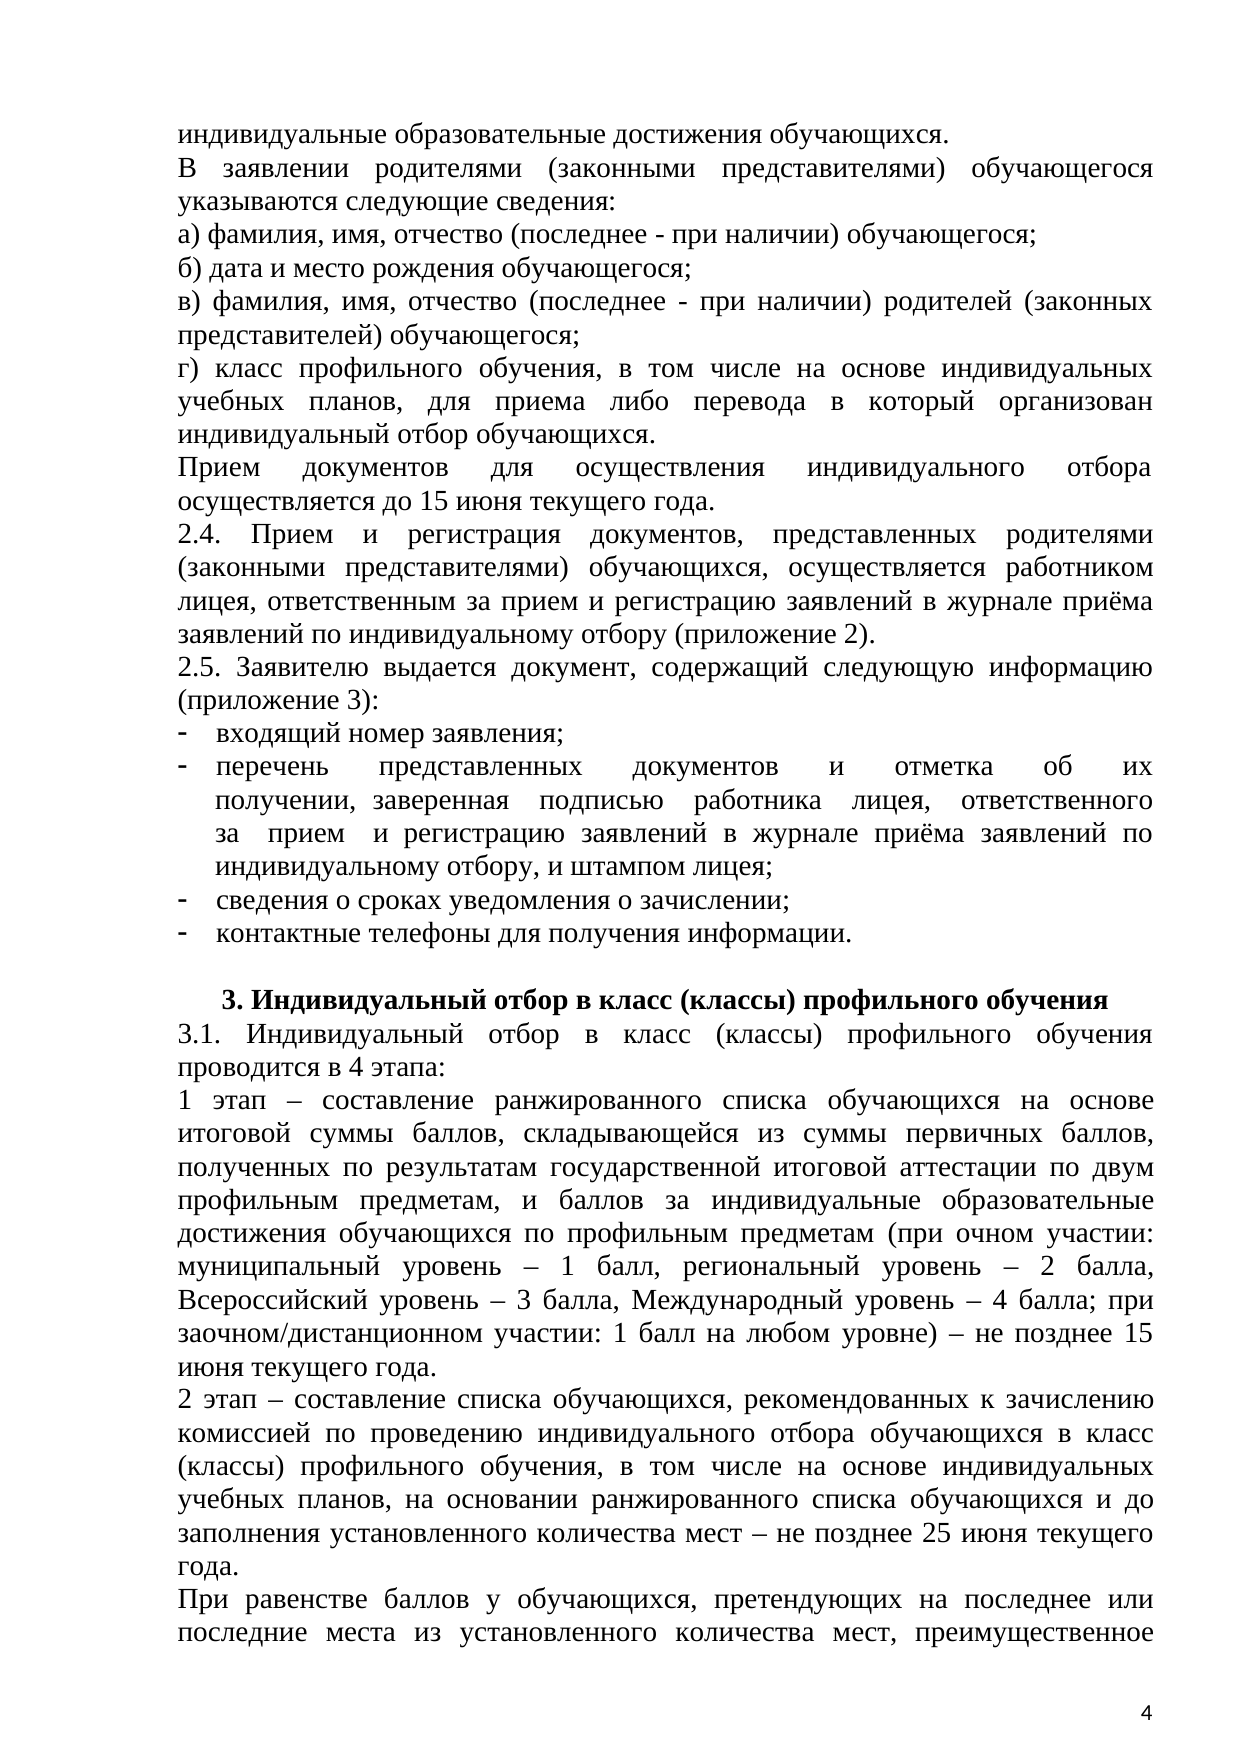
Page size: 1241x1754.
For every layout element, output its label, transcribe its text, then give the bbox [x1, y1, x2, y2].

text В заявлении родителями (законными представителями) обучающегося указываются следующие сведения: [177, 151, 1158, 217]
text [177, 117, 1154, 150]
text контактные телефоны для получения информации. [177, 916, 858, 949]
text 2 этап – составление списка обучающихся, рекомендованных к зачислению комиссией по проведению индивидуального отбора обучающихся в класс (классы) профильного обучения, в том числе на основе индивидуальных учебных планов, на основании ранжированного списка обучающихся и до заполнения установленного количества мест – не позднее 25 июня текущего года. [177, 1382, 1154, 1582]
text 2.4. Прием и регистрация документов, представленных родителями (законными представителями) обучающихся, осуществляется работником лицея, ответственным за прием и регистрацию заявлений в журнале приёма заявлений по индивидуальному отбору (приложение 2). [177, 517, 1153, 649]
text 3. Индивидуальный отбор в класс (классы) профильного обучения 3.1. Индивидуальный отбор в класс (классы) профильного обучения проводится в 4 этапа: [177, 983, 1158, 1083]
text сведения о сроках уведомления о зачислении; [177, 882, 1154, 916]
text входящий номер заявления; [177, 716, 1154, 749]
text 1 этап – составление ранжированного списка обучающихся на основе итоговой суммы баллов, складывающейся из суммы первичных баллов, полученных по результатам государственной итоговой аттестации по двум профильным предметам, и баллов за индивидуальные образовательные достижения обучающихся по профильным предметам (при очном участии: муниципальный уровень – 1 балл, региональный уровень – 2 балла, Всероссийский уровень – 3 балла, Международный уровень – 4 балла; при [177, 1083, 1154, 1315]
text г) класс профильного обучения, в том числе на основе индивидуальных учебных планов, для приема либо перевода в который организован индивидуальный отбор обучающихся. [177, 351, 1153, 450]
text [177, 1582, 1154, 1648]
text Прием документов для осуществления индивидуального отбора осуществляется до 15 июня текущего года. [177, 450, 1158, 517]
text а) фамилия, имя, отчество (последнее - при наличии) обучающегося; б) дата и место рождения обучающегося; [177, 217, 1042, 283]
text в) фамилия, имя, отчество (последнее - при наличии) родителей (законных представителей) обучающегося; [177, 283, 1159, 351]
text 2.5. Заявителю выдается документ, содержащий следующую информацию (приложение 3): [177, 649, 1158, 716]
text заочном/дистанционном участии: 1 балл на любом уровне) – не позднее 15 июня текущего года. [177, 1315, 1159, 1382]
text перечень представленных документов и отметка об их получении, заверенная подписью работника лицея, ответственного за прием и регистрацию заявлений в журнале приёма заявлений по индивидуальному отбору, и штампом лицея; [177, 749, 1153, 882]
